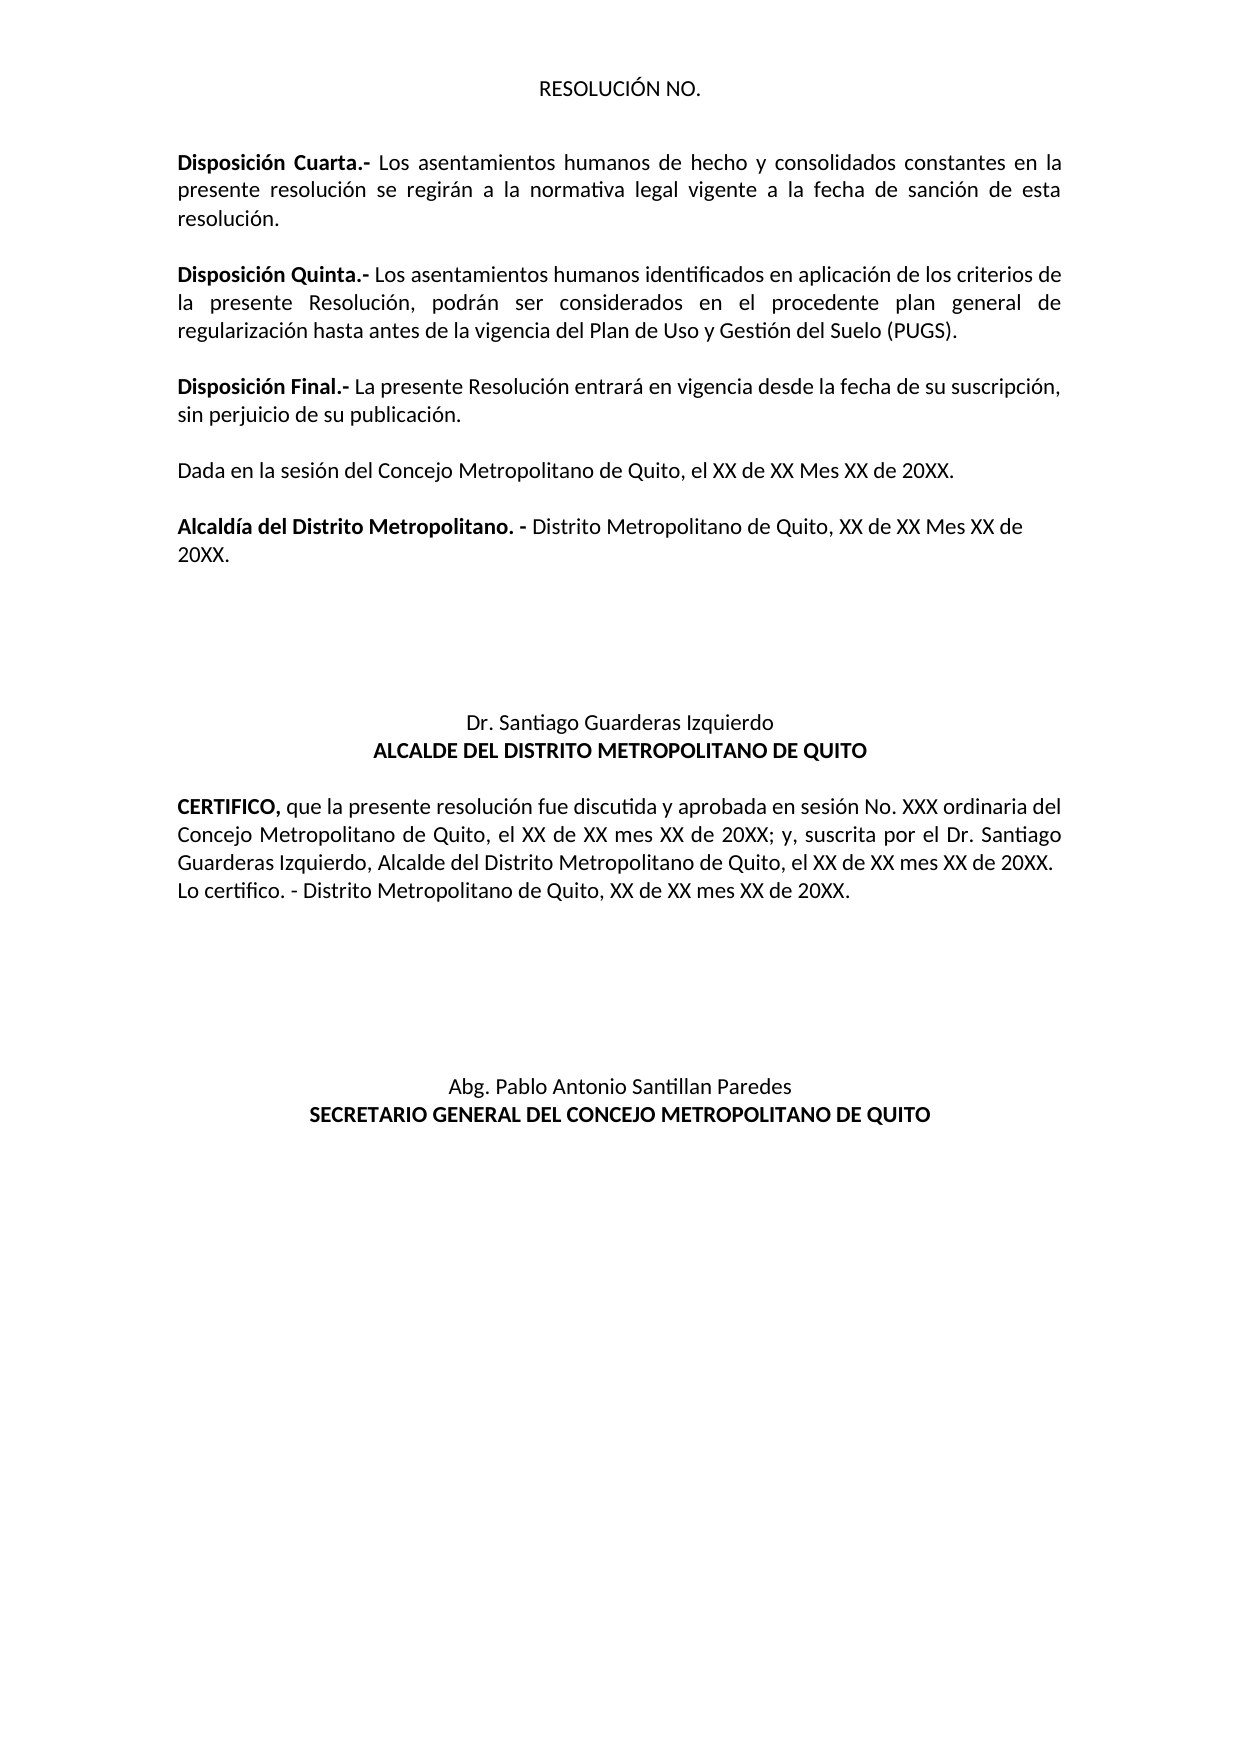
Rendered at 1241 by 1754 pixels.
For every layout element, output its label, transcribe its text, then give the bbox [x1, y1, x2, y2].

text Abg. Pablo Antonio Santillan Paredes [177, 1072, 1063, 1100]
text Disposición Final.- La presente Resolución entrará en vigencia desde la fecha de su suscripción, sin perjuicio de su publicación. [177, 372, 1063, 428]
text Dr. Santiago Guarderas Izquierdo [177, 708, 1063, 736]
text SECRETARIO GENERAL DEL CONCEJO METROPOLITANO DE QUITO [177, 1100, 1063, 1128]
text Alcaldía del Distrito Metropolitano. - Distrito Metropolitano de Quito, XX de XX Mes XX de 20XX. [177, 512, 1063, 568]
text ALCALDE DEL DISTRITO METROPOLITANO DE QUITO [177, 736, 1063, 764]
text Disposición Quinta.- Los asentamientos humanos identificados en aplicación de los criterios de la presente Resolución, podrán ser considerados en el procedente plan general de regularización hasta antes de la vigencia del Plan de Uso y Gestión del Suelo (PUGS). [177, 260, 1063, 344]
text Disposición Cuarta.- Los asentamientos humanos de hecho y consolidados constantes en la presente resolución se regirán a la normativa legal vigente a la fecha de sanción de esta resolución. [177, 148, 1063, 232]
text CERTIFICO, que la presente resolución fue discutida y aprobada en sesión No. XXX ordinaria del Concejo Metropolitano de Quito, el XX de XX mes XX de 20XX; y, suscrita por el Dr. Santiago Guarderas Izquierdo, Alcalde del Distrito Metropolitano de Quito, el XX de XX mes XX de 20XX. [177, 792, 1063, 876]
text Lo certifico. - Distrito Metropolitano de Quito, XX de XX mes XX de 20XX. [177, 876, 1063, 904]
text Dada en la sesión del Concejo Metropolitano de Quito, el XX de XX Mes XX de 20XX. [177, 456, 1063, 484]
